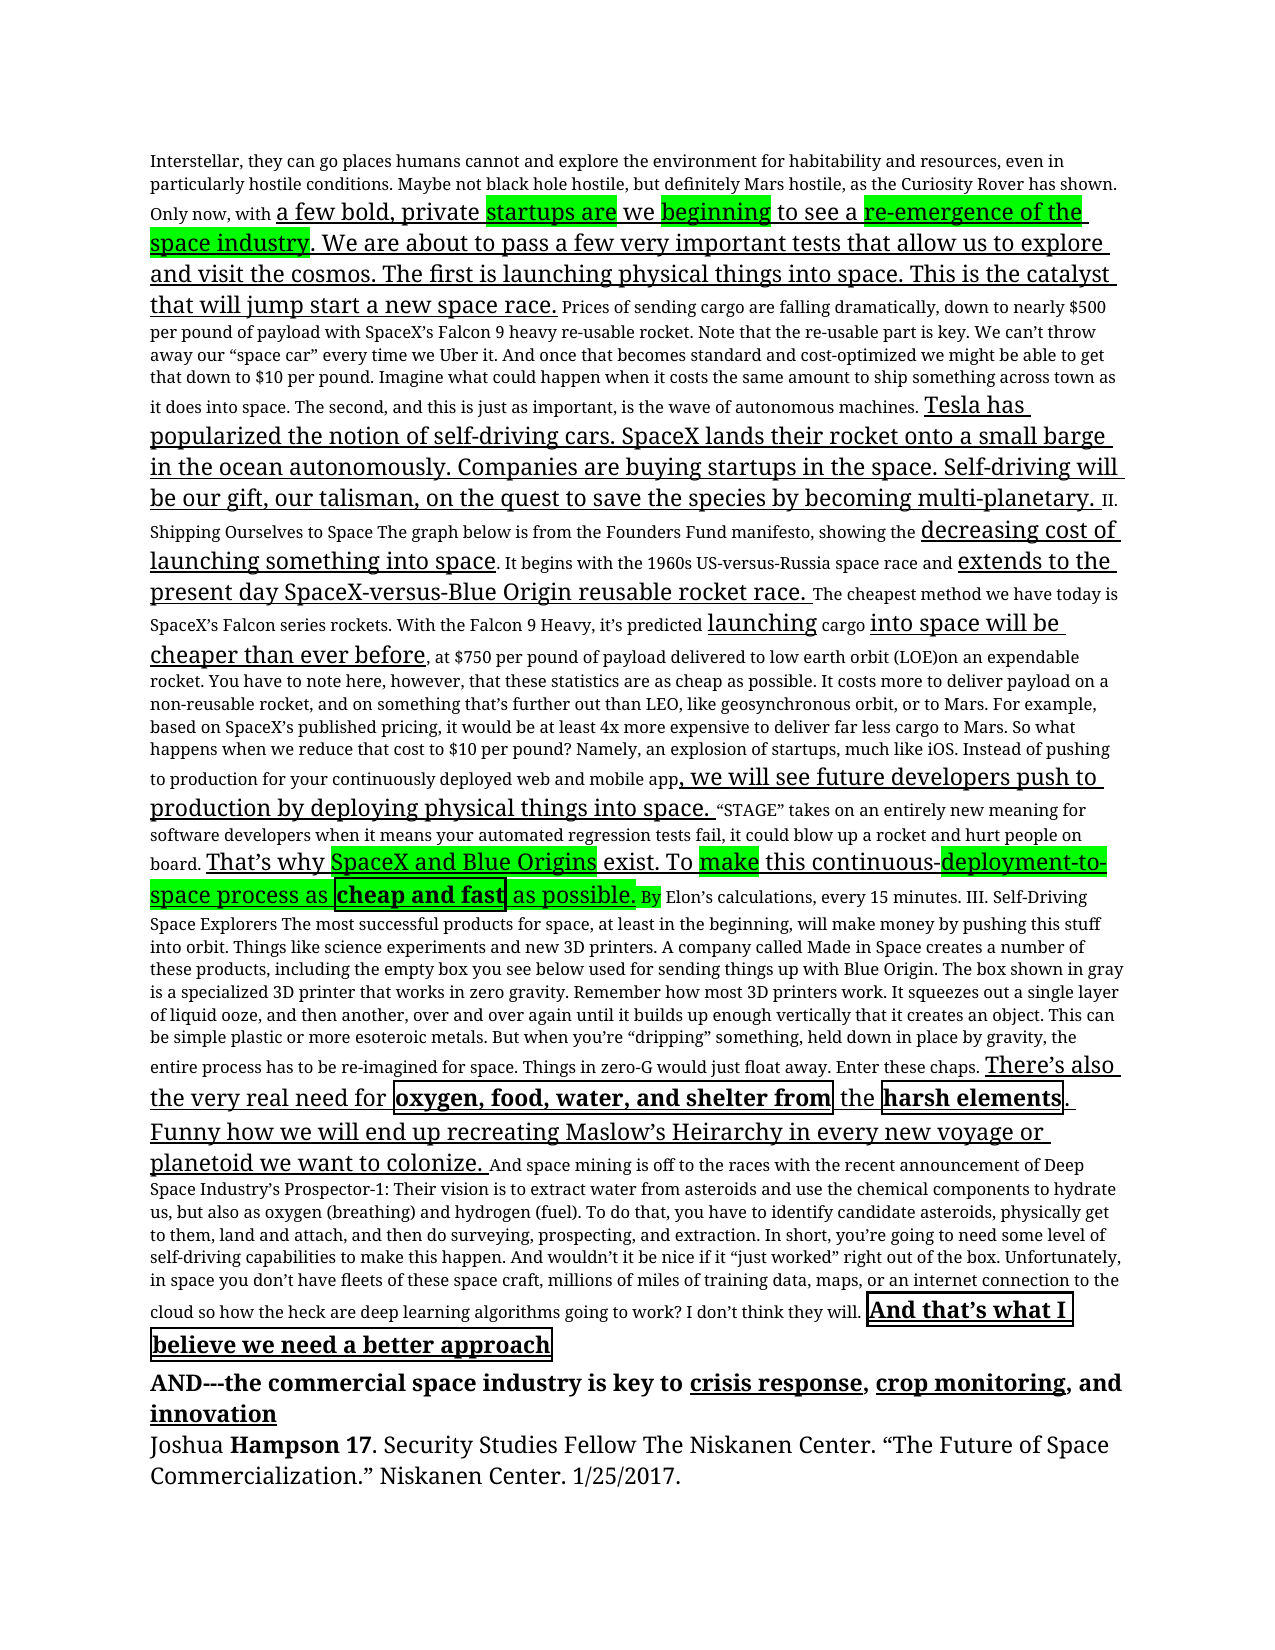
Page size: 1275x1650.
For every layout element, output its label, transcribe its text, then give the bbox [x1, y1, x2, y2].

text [150, 150, 1125, 478]
subtitle AND---the commercial space industry is key to crisis response, crop monitoring, and innovation [150, 1366, 1125, 1429]
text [150, 1429, 1125, 1491]
